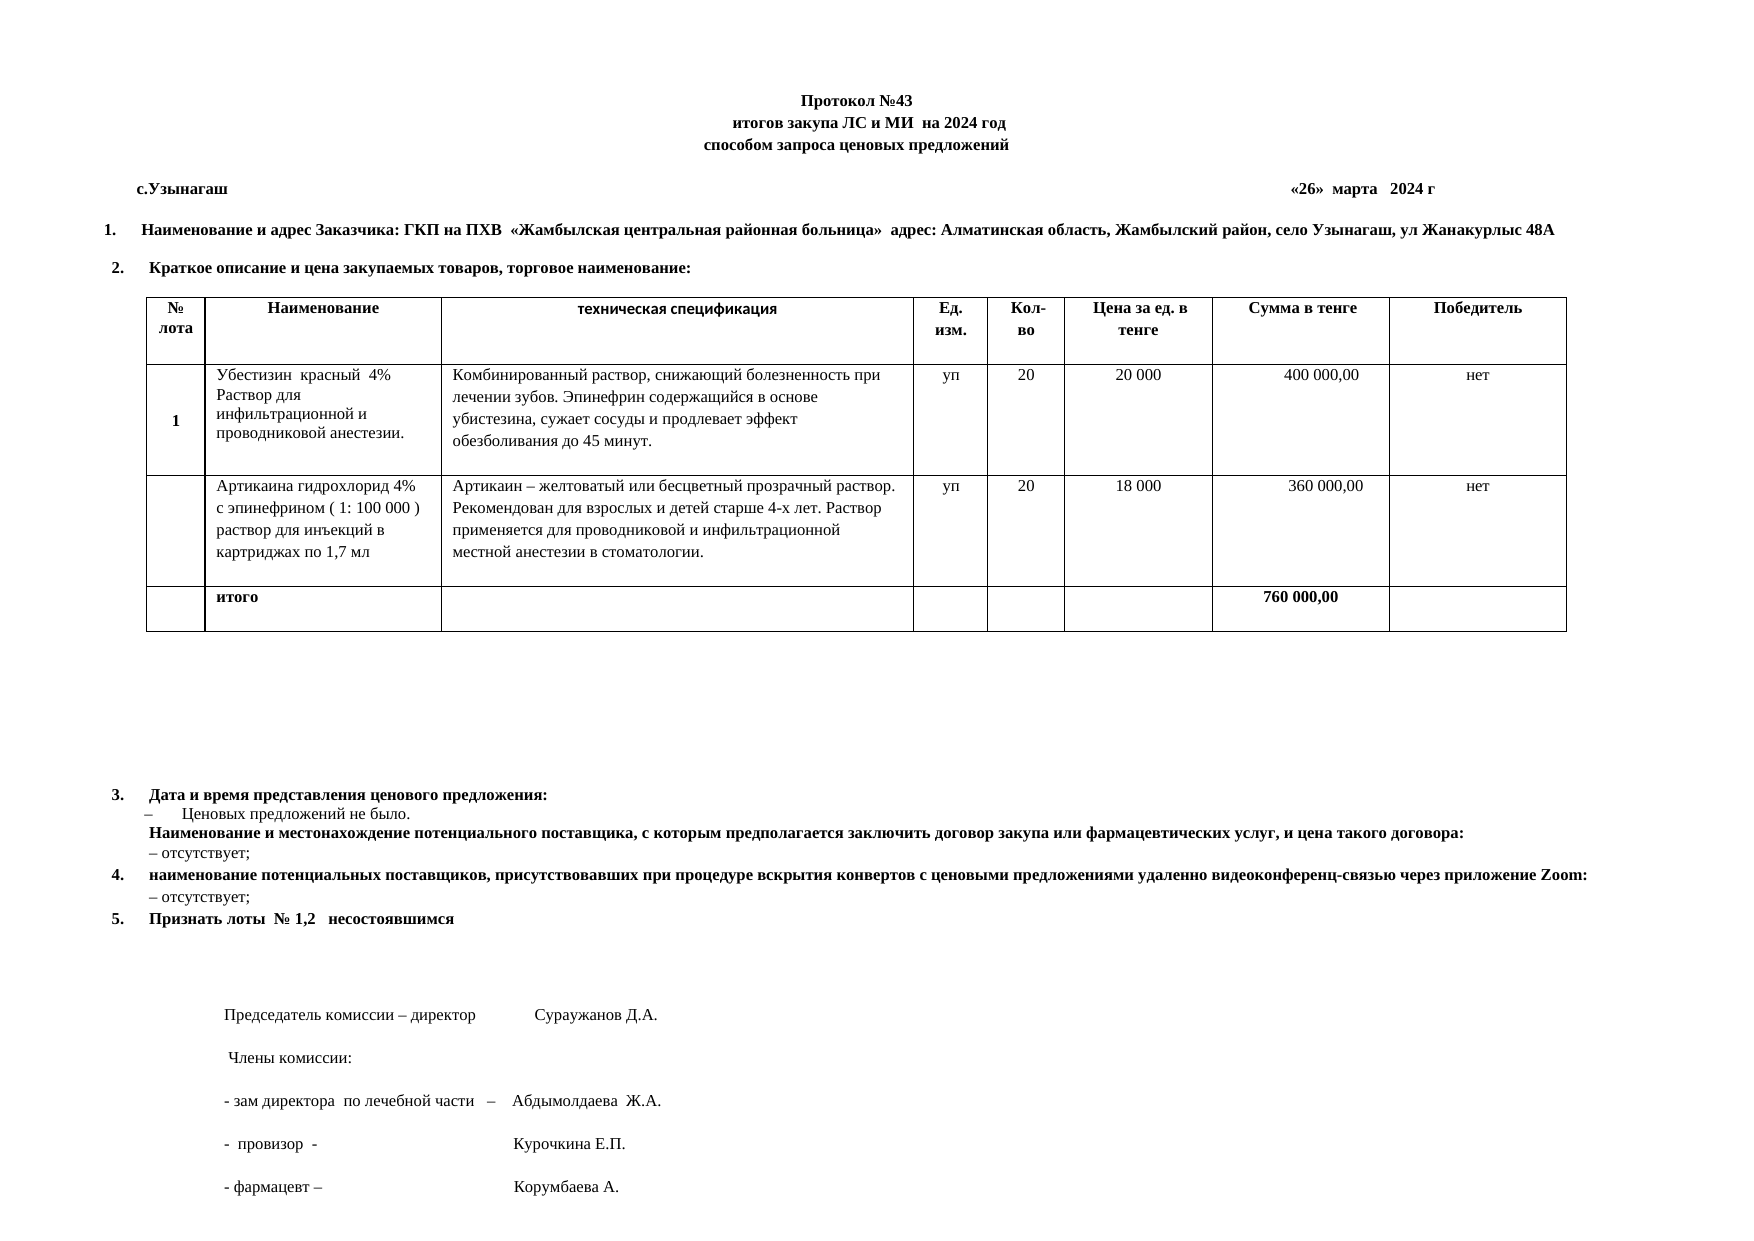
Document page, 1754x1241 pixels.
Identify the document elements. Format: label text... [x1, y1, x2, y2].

list – отсутствует; [149, 842, 1639, 862]
list Ценовых предложений не было. [144, 804, 1639, 823]
list Наименование и местонахождение потенциального поставщика, с которым предполагается заключить договор закупа или фармацевтических услуг, и цена такого договора: [149, 823, 1639, 842]
table_cell нет [1390, 476, 1566, 586]
text Члены комиссии: [74, 1048, 1639, 1067]
text с.Узынагаш «26» марта 2024 г [74, 179, 1639, 198]
text итогов закупа ЛС и МИ на 2024 год [74, 113, 1639, 132]
table_cell 20 [988, 476, 1064, 586]
table_cell [1065, 587, 1212, 631]
table_cell [147, 587, 204, 631]
table_cell итого [206, 587, 441, 631]
list Дата и время представления ценового предложения: [111, 785, 1639, 804]
table_header Сумма в тенге [1213, 298, 1389, 364]
list – отсутствует; [149, 886, 1639, 906]
table_cell нет [1390, 365, 1566, 475]
text Протокол №43 [74, 91, 1639, 110]
table_cell [1390, 587, 1566, 631]
table_cell [442, 587, 913, 631]
table_header Победитель [1390, 298, 1566, 364]
table_cell уп [914, 365, 987, 475]
text - фармацевт – Корумбаева А. [74, 1176, 1639, 1196]
table_header № лота [147, 298, 204, 364]
table_cell 760 000,00 [1213, 587, 1389, 631]
table_cell Убестизин красный 4% Раствор для инфильтрационной и проводниковой анестезии. [206, 365, 441, 475]
text способом запроса ценовых предложений [74, 135, 1639, 154]
table_header Ед. изм. [914, 298, 987, 364]
text - провизор - Курочкина Е.П. [74, 1134, 1639, 1153]
table_cell Артикаина гидрохлорид 4% с эпинефрином ( 1: 100 000 ) раствор для инъекций в картриджах по 1,7 мл [206, 476, 441, 586]
list Наименование и адрес Заказчика: ГКП на ПХВ «Жамбылская центральная районная больница» адрес: Алматинская область, Жамбылский район, село Узынагаш, ул Жанакурлыс 48А [103, 220, 1639, 239]
table_header Наименование [206, 298, 441, 364]
list наименование потенциальных поставщиков, присутствовавших при процедуре вскрытия конвертов с ценовыми предложениями удаленно видеоконференц-связью через приложение Zoom: [111, 864, 1639, 884]
list Признать лоты № 1,2 несостоявшимся [111, 908, 1639, 928]
table_cell Артикаин – желтоватый или бесцветный прозрачный раствор. Рекомендован для взрослых и детей старше 4-х лет. Раствор применяется для проводниковой и инфильтрационной местной анестезии в стоматологии. [442, 476, 913, 586]
table_header Цена за ед. в тенге [1065, 298, 1212, 364]
table_cell 18 000 [1065, 476, 1212, 586]
list Краткое описание и цена закупаемых товаров, торговое наименование: [111, 258, 1639, 277]
text - зам директора по лечебной части – Абдымолдаева Ж.А. [74, 1091, 1639, 1110]
table_cell Комбинированный раствор, снижающий болезненность при лечении зубов. Эпинефрин содержащийся в основе убистезина, сужает сосуды и продлевает эффект обезболивания до 45 минут. [442, 365, 913, 475]
text Председатель комиссии – директор Сураужанов Д.А. [74, 1005, 1639, 1024]
table_header Кол-во [988, 298, 1064, 364]
table_cell уп [914, 476, 987, 586]
table_cell 400 000,00 [1213, 365, 1389, 475]
table_cell [914, 587, 987, 631]
table_cell [988, 587, 1064, 631]
table_cell 20 000 [1065, 365, 1212, 475]
table_cell 20 [988, 365, 1064, 475]
table_header техническая спецификация [442, 298, 913, 364]
table_cell 1 [147, 365, 204, 475]
table_cell 360 000,00 [1213, 476, 1389, 586]
table_cell [147, 476, 204, 586]
